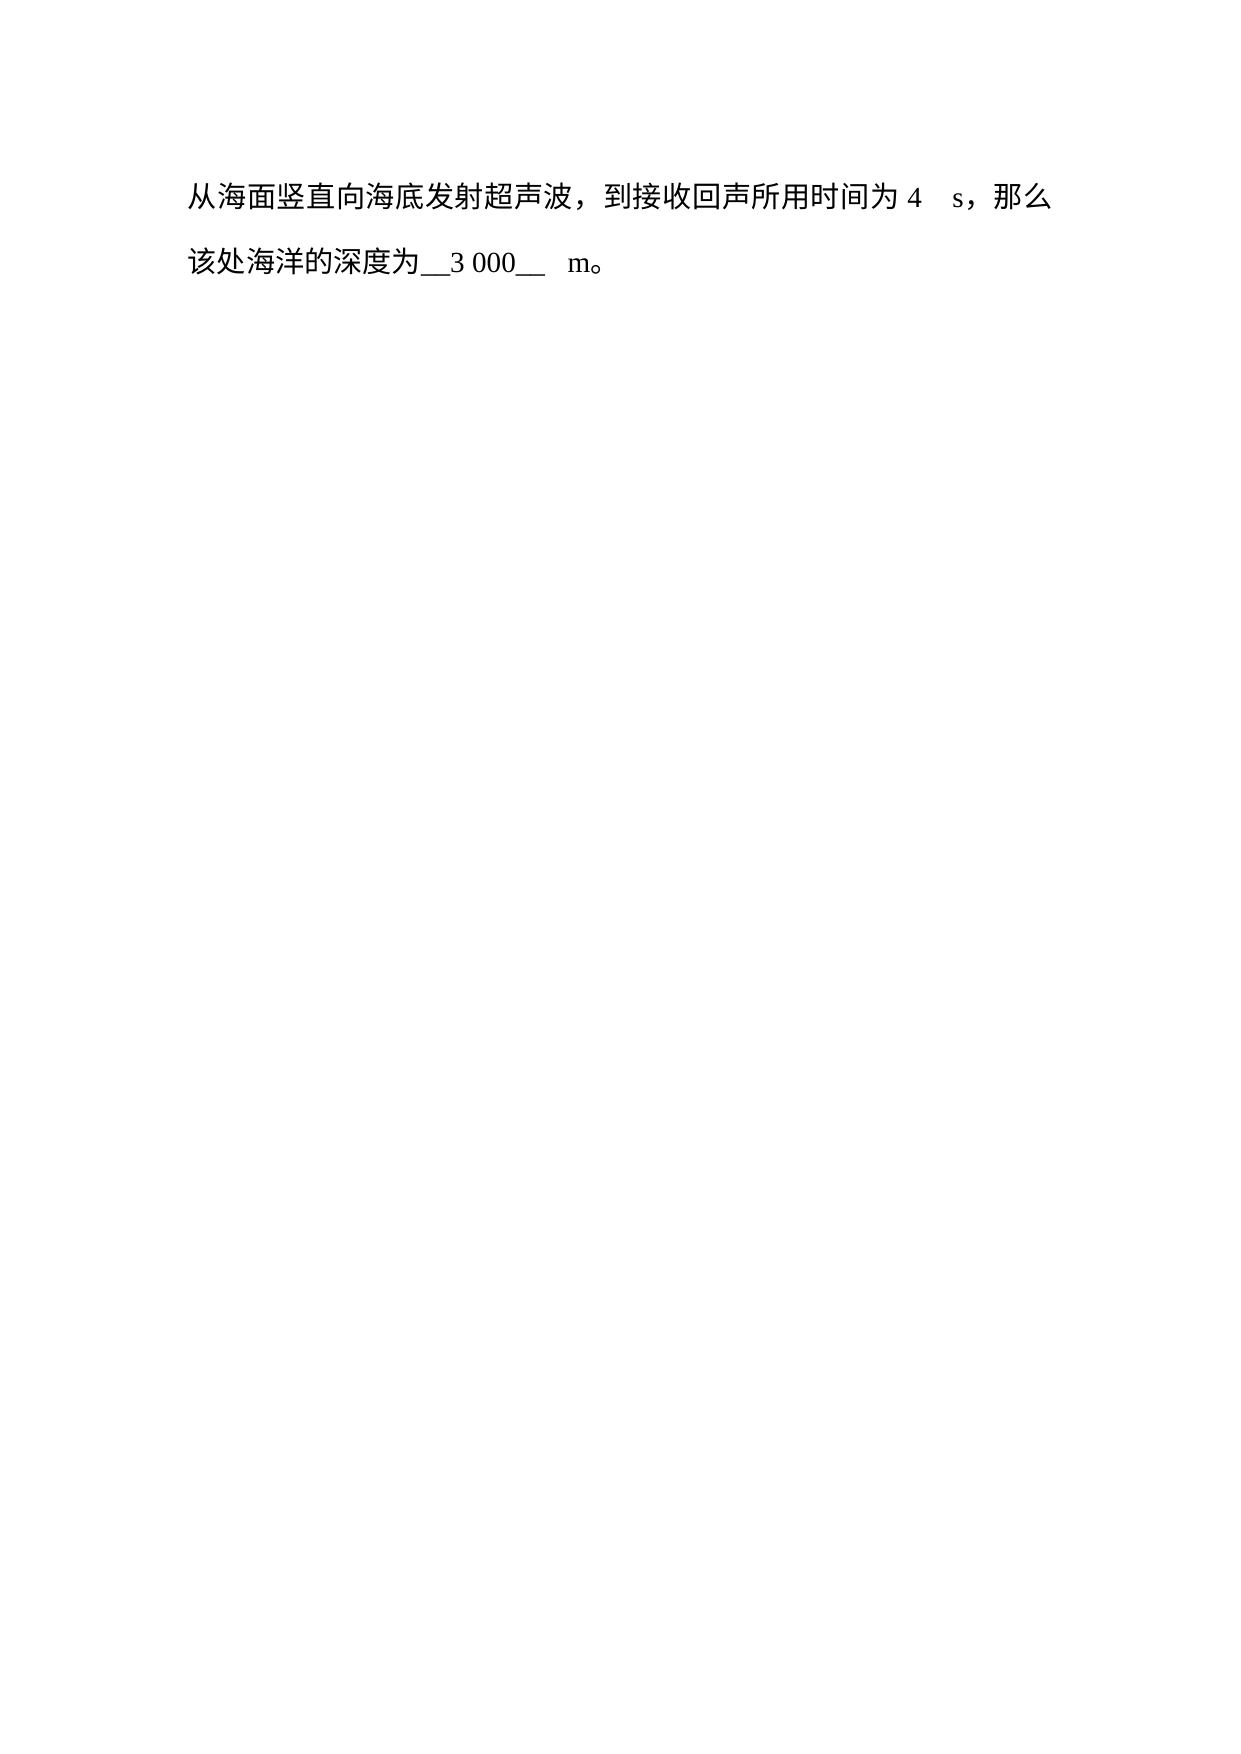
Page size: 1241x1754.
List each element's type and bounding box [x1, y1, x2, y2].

text [187, 162, 1053, 292]
